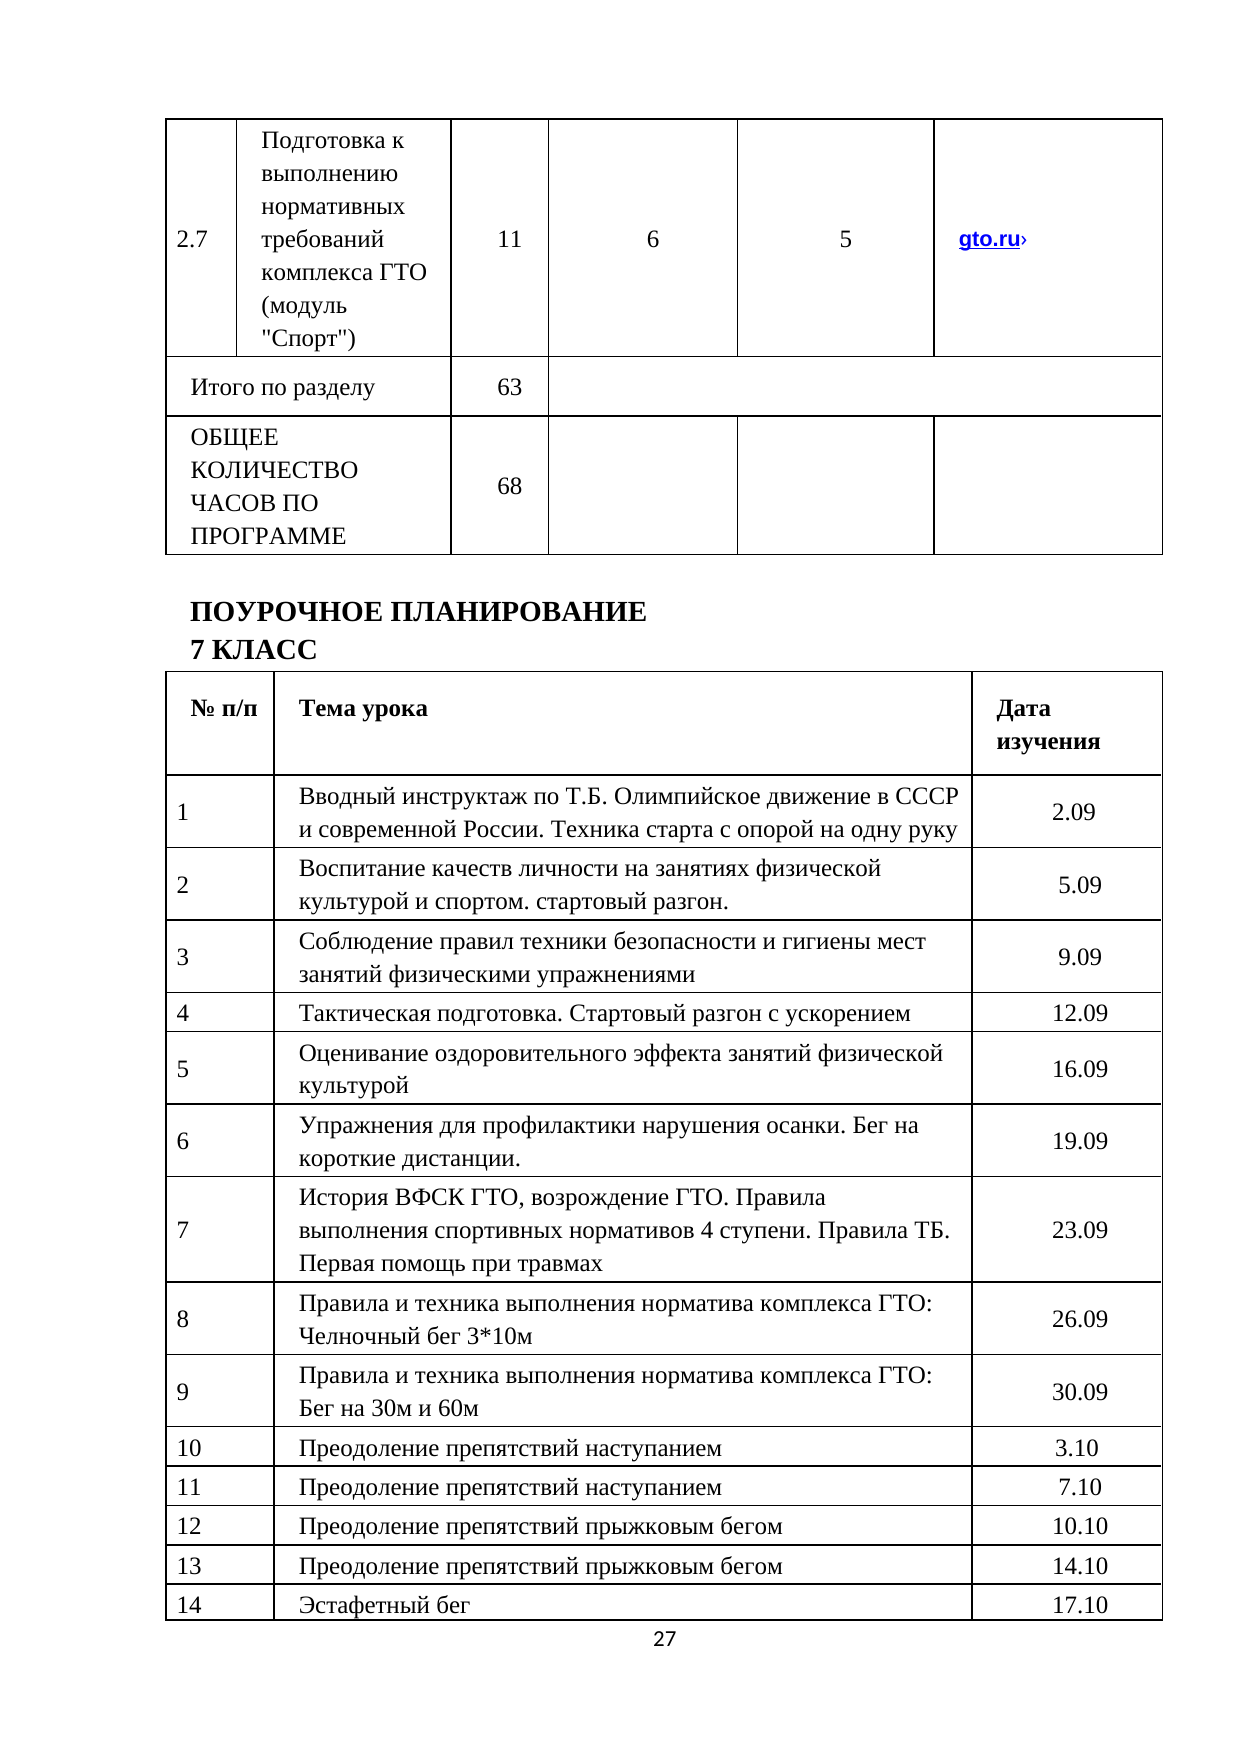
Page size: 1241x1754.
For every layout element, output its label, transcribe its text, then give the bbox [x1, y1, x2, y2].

table_cell Правила и техника выполнения норматива комплекса ГТО: Бег на 30м и 60м [275, 1355, 971, 1426]
table_cell Тактическая подготовка. Стартовый разгон с ускорением [275, 993, 971, 1031]
table_cell 13 [167, 1546, 273, 1583]
table_cell Эстафетный бег [275, 1585, 971, 1619]
table_cell 14.10 [973, 1544, 1162, 1583]
table_cell 3.10 [973, 1426, 1162, 1465]
table_header № п/п [167, 672, 273, 774]
table_cell [549, 356, 1162, 415]
table_cell 5 [738, 120, 933, 356]
table_cell Итого по разделу [167, 357, 450, 415]
table_cell Правила и техника выполнения норматива комплекса ГТО: Челночный бег 3*10м [275, 1283, 971, 1353]
table_cell 19.09 [973, 1103, 1162, 1176]
table_cell 5 [167, 1032, 273, 1103]
text 7 КЛАСС [190, 632, 1152, 666]
table_cell Преодоление препятствий наступанием [275, 1467, 971, 1504]
table_header Тема урока [275, 672, 971, 774]
table_cell 68 [452, 417, 548, 553]
table_header Дата изучения [973, 672, 1162, 774]
table_cell [738, 417, 933, 553]
table_cell 2 [167, 848, 273, 919]
table_cell 7 [167, 1177, 273, 1281]
table_cell 17.10 [973, 1583, 1162, 1619]
table_cell ОБЩЕЕ КОЛИЧЕСТВО ЧАСОВ ПО ПРОГРАММЕ [167, 417, 450, 553]
table_cell 4 [167, 993, 273, 1031]
table_cell 12 [167, 1506, 273, 1544]
table_cell 9 [167, 1355, 273, 1426]
table_cell Соблюдение правил техники безопасности и гигиены мест занятий физическими упражнениями [275, 921, 971, 991]
table_cell 30.09 [973, 1354, 1162, 1426]
table_cell 3 [167, 921, 273, 991]
table_cell 16.09 [973, 1031, 1162, 1103]
text ПОУРОЧНОЕ ПЛАНИРОВАНИЕ [190, 594, 1152, 627]
table_cell Преодоление препятствий прыжковым бегом [275, 1506, 971, 1544]
table_cell 8 [167, 1283, 273, 1353]
table_cell 12.09 [973, 991, 1162, 1031]
table_cell 14 [167, 1585, 273, 1619]
table_cell 23.09 [973, 1176, 1162, 1281]
table_cell 26.09 [973, 1281, 1162, 1353]
table_cell [549, 417, 737, 553]
table_cell 6 [549, 120, 737, 356]
table_cell 2.09 [973, 774, 1162, 847]
table_cell История ВФСК ГТО, возрождение ГТО. Правила выполнения спортивных нормативов 4 ступени. Правила ТБ. Первая помощь при травмах [275, 1177, 971, 1281]
table_cell 11 [452, 120, 548, 356]
table_cell 10.10 [973, 1505, 1162, 1544]
table_cell Подготовка к выполнению нормативных требований комплекса ГТО (модуль "Спорт") [237, 120, 450, 356]
table_cell Преодоление препятствий наступанием [275, 1427, 971, 1465]
table_cell 11 [167, 1467, 273, 1504]
table_cell 6 [167, 1105, 273, 1176]
table_cell 9.09 [973, 919, 1162, 991]
table_cell 1 [167, 776, 273, 847]
table_cell 2.7 [167, 120, 236, 356]
table_cell [935, 415, 1162, 553]
table_cell 63 [452, 357, 548, 415]
table_cell gto.ru› [935, 120, 1162, 356]
table_cell Воспитание качеств личности на занятиях физической культурой и спортом. стартовый разгон. [275, 848, 971, 919]
table_cell 10 [167, 1427, 273, 1465]
table_cell Оценивание оздоровительного эффекта занятий физической культурой [275, 1032, 971, 1103]
table_cell Вводный инструктаж по Т.Б. Олимпийское движение в СССР и современной России. Техника старта с опорой на одну руку [275, 776, 971, 847]
table_cell 5.09 [973, 847, 1162, 919]
table_cell Преодоление препятствий прыжковым бегом [275, 1546, 971, 1583]
table_cell Упражнения для профилактики нарушения осанки. Бег на короткие дистанции. [275, 1105, 971, 1176]
table_cell 7.10 [973, 1465, 1162, 1504]
